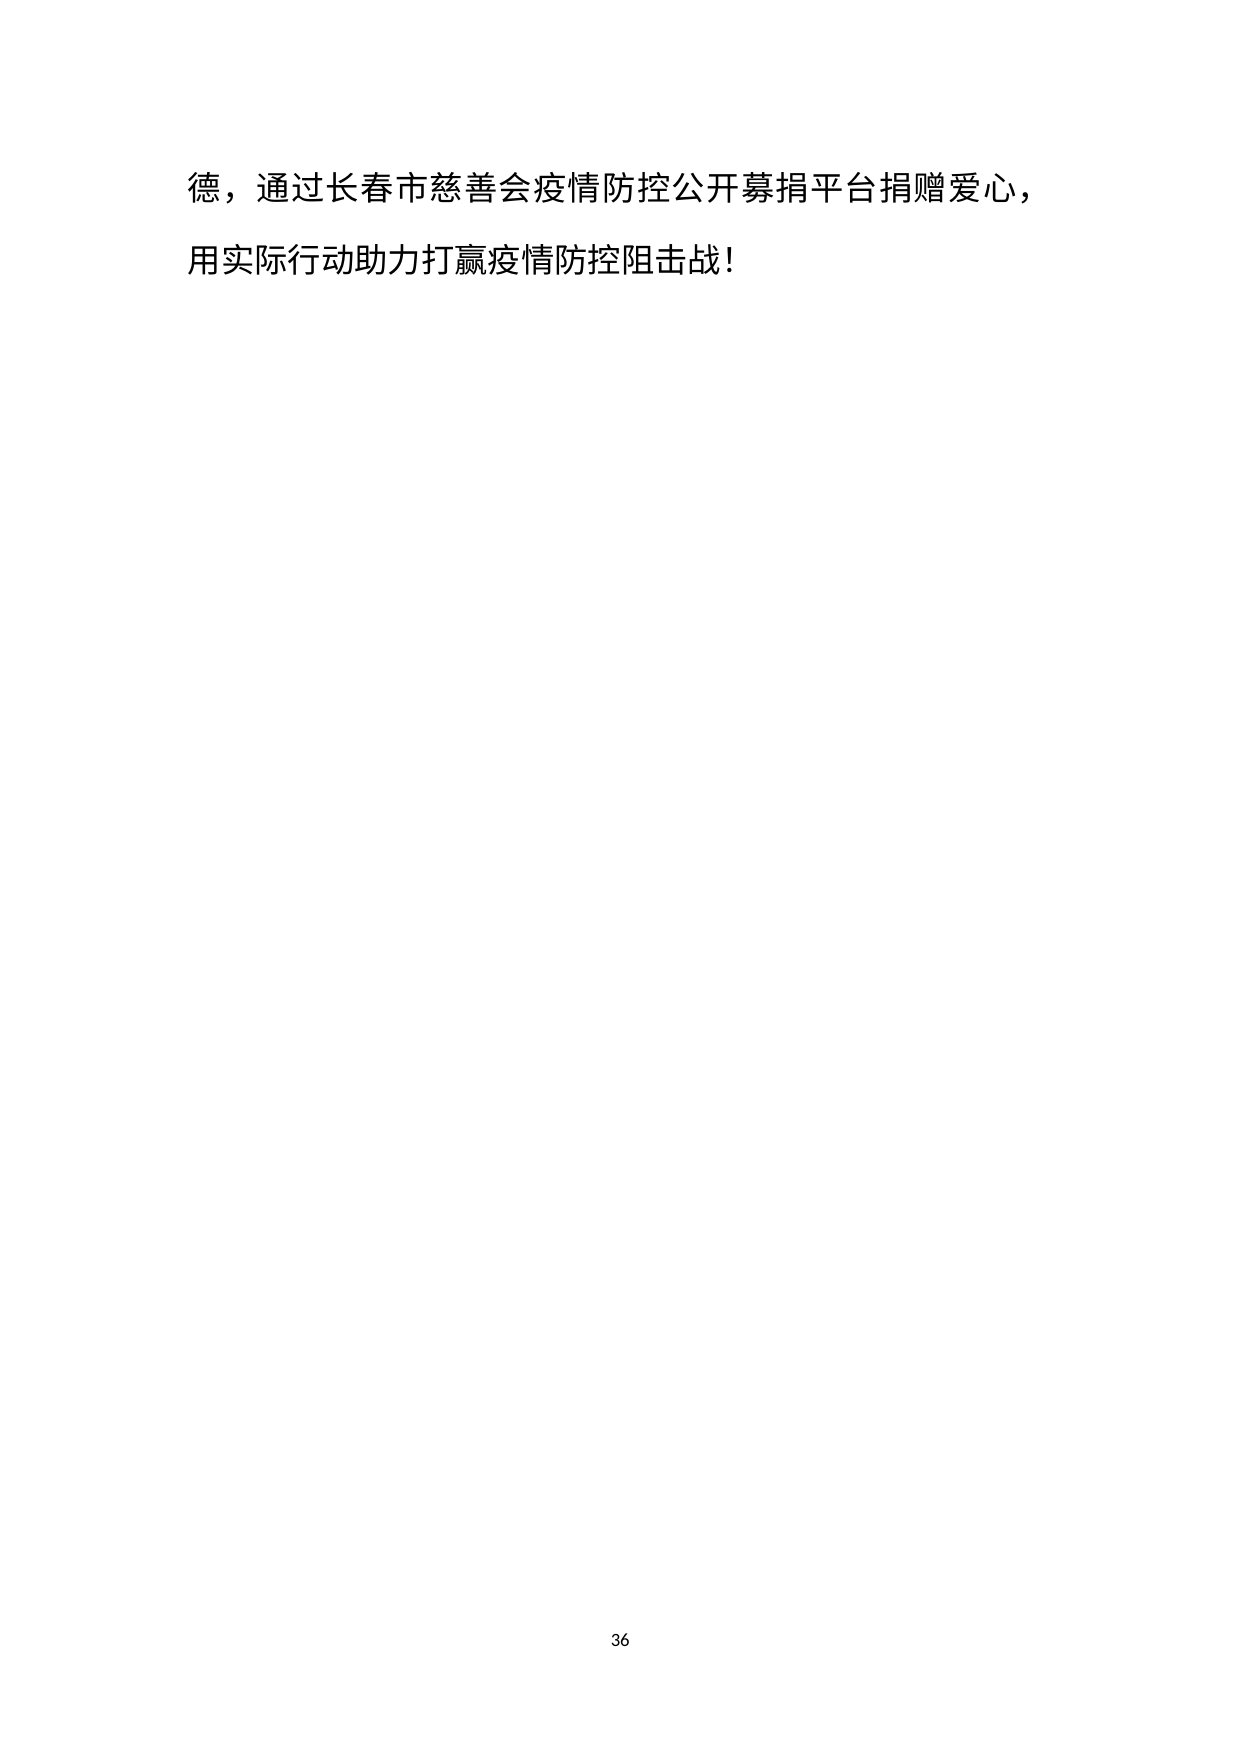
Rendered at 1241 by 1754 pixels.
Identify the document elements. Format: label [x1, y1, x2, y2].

text [187, 162, 1053, 282]
